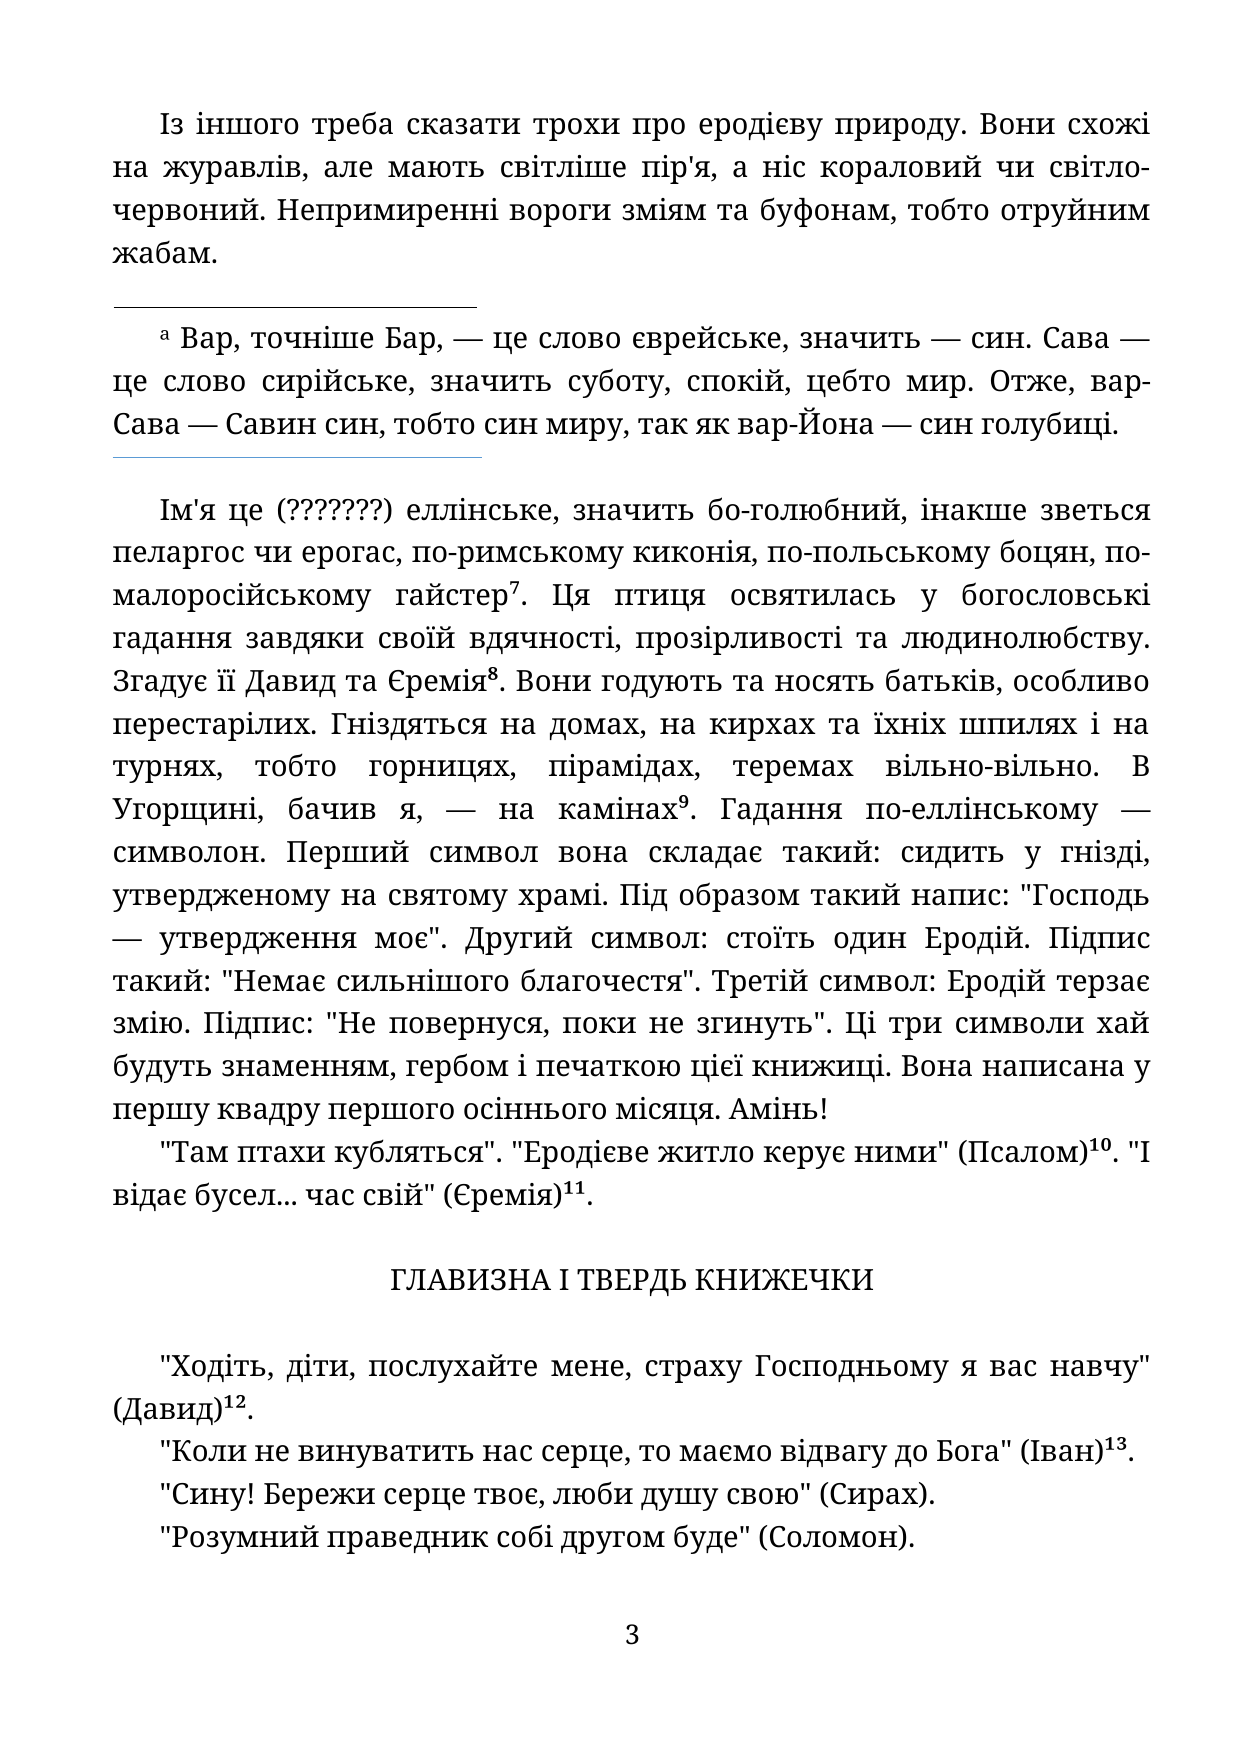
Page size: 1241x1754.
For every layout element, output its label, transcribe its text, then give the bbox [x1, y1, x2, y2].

text Із іншого треба сказати трохи про еродієву природу. Вони схожі на журавлів, але мають світліше пір'я, а ніс кораловий чи світло-червоний. Непримиренні вороги зміям та буфонам, тобто отруйним жабам. [112, 103, 1152, 272]
text "Там птахи кубляться". "Еродієве житло керує ними" (Псалом)¹⁰. "І відає бусел... час свій" (Єремія)¹¹. [112, 1131, 1152, 1213]
text ГЛАВИЗНА І ТВЕРДЬ КНИЖЕЧКИ [112, 1259, 1152, 1299]
text "Розумний праведник собі другом буде" (Соломон). [112, 1516, 1152, 1556]
text "Ходіть, діти, послухайте мене, страху Господньому я вас навчу" (Давид)¹². [112, 1345, 1152, 1428]
text Ім'я це (???????) еллінське, значить бо-голюбний, інакше зветься пеларгос чи ерогас, по-римському киконія, по-польському боцян, по-малоросійському гайстер⁷. Ця птиця освятилась у богословські гадання завдяки своїй вдячності, прозірливості та людинолюбству. Згадує її Давид та Єремія⁸. Вони годують та носять батьків, особливо перестарілих. Гніздяться на домах, на кирхах та їхніх шпилях і на турнях, тобто горницях, пірамідах, теремах вільно-вільно. В Угорщині, бачив я, — на камінах⁹. Гадання по-еллінському — символон. Перший символ вона складає такий: сидить у гнізді, утвердженому на святому храмі. Під образом такий напис: "Господь — утвердження моє". Другий символ: стоїть один Еродій. Підпис такий: "Немає сильнішого благочестя". Третій символ: Еродій терзає змію. Підпис: "Не повернуся, поки не згинуть". Ці три символи хай будуть знаменням, гербом і печаткою цієї книжиці. Вона написана у першу квадру першого осіннього місяця. Амінь! [112, 489, 1152, 1128]
text "Сину! Бережи серце твоє, люби душу свою" (Сирах). [112, 1473, 1152, 1513]
text "Коли не винуватить нас серце, то маємо відвагу до Бога" (Іван)¹³. [112, 1431, 1152, 1470]
text ᵃ Вар, точніше Бар, — це слово єврейське, значить — син. Сава — це слово сирійське, значить суботу, спокій, цебто мир. Отже, вар-Сава — Савин син, тобто син миру, так як вар-Йона — син голубиці. [112, 318, 1152, 443]
